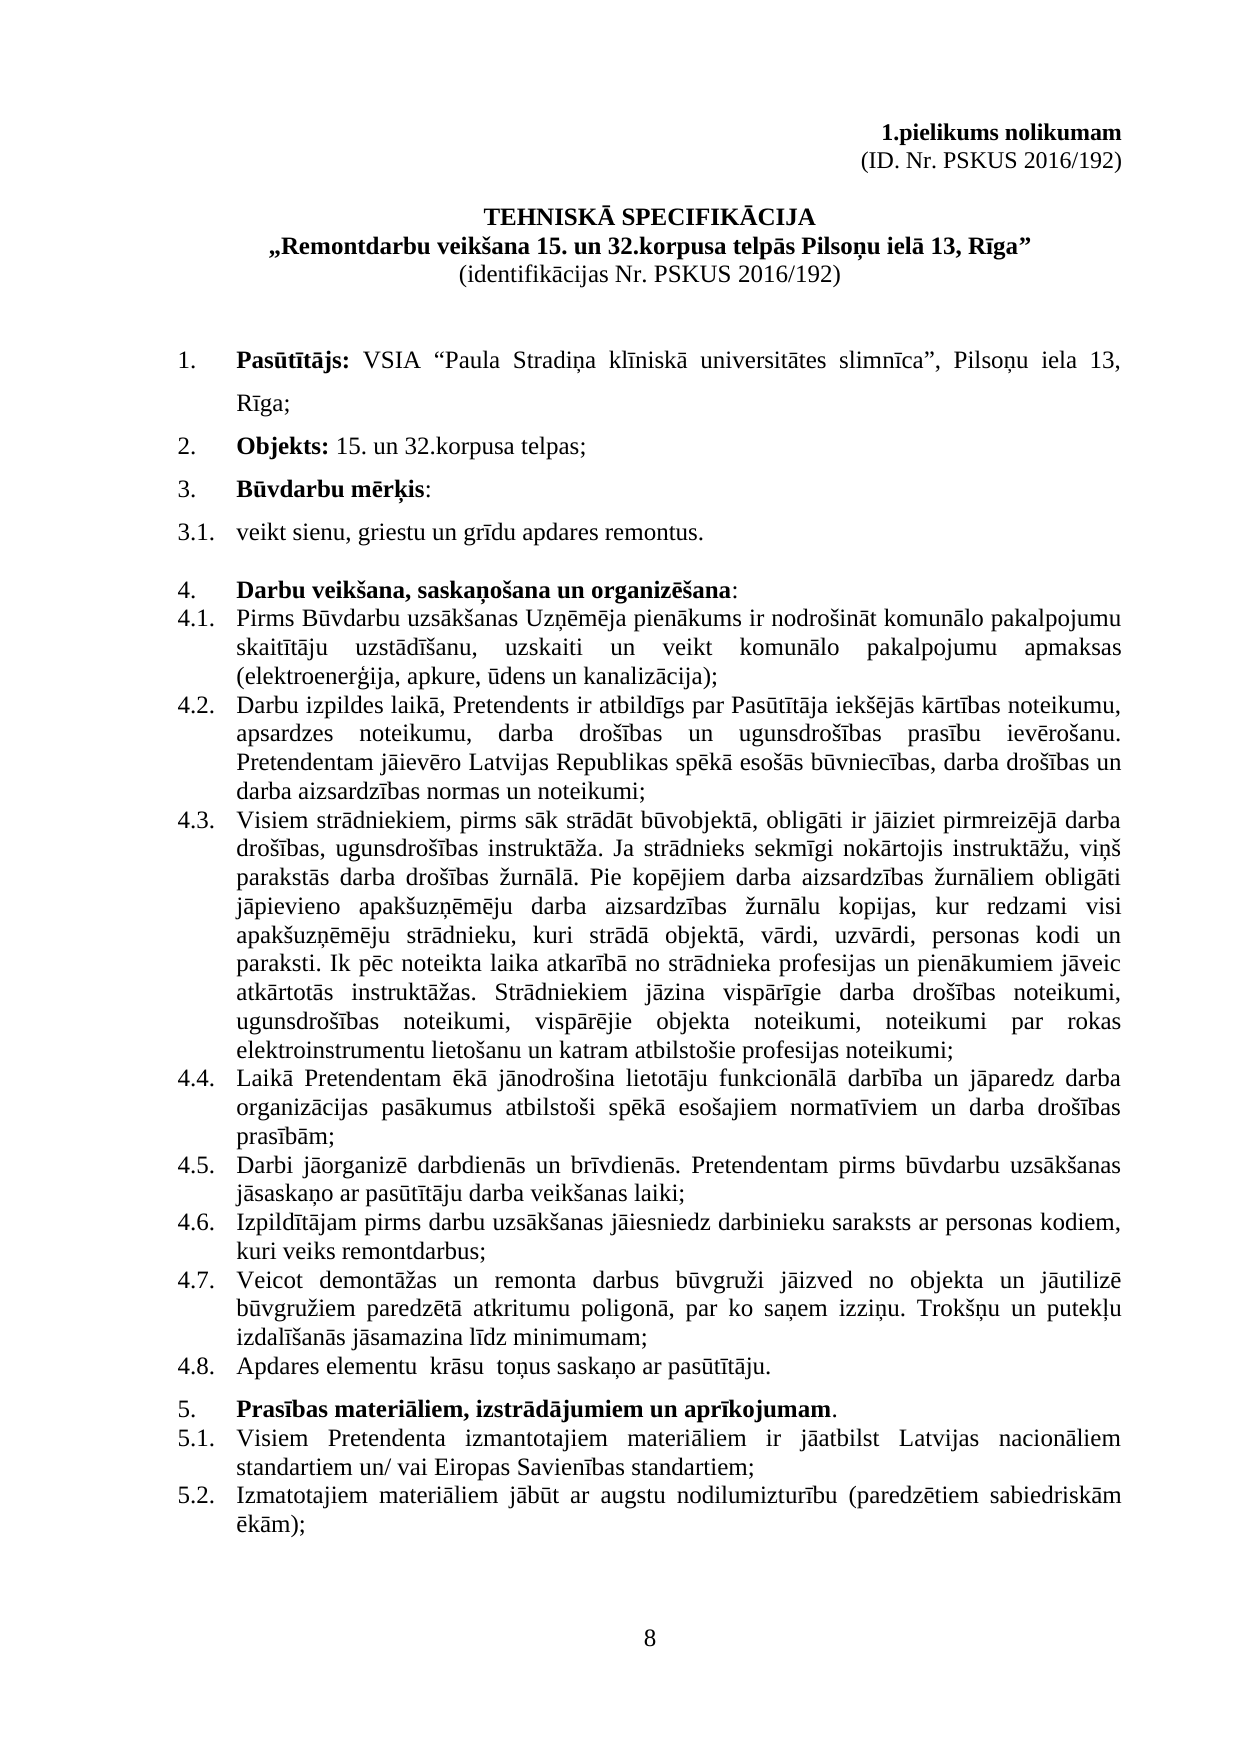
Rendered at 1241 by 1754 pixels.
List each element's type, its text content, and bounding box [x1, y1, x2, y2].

list veikt sienu, griestu un grīdu apdares remontus. [177, 517, 1122, 546]
text (ID. Nr. PSKUS 2016/192) [177, 146, 1122, 173]
list Izmatotajiem materiāliem jābūt ar augstu nodilumizturību (paredzētiem sabiedriskām ēkām); [177, 1480, 1122, 1538]
text „Remontdarbu veikšana 15. un 32.korpusa telpās Pilsoņu ielā 13, Rīga” [177, 231, 1122, 259]
list Visiem strādniekiem, pirms sāk strādāt būvobjektā, obligāti ir jāiziet pirmreizējā darba drošības, ugunsdrošības instruktāža. Ja strādnieks sekmīgi nokārtojis instruktāžu, viņš parakstās darba drošības žurnālā. Pie kopējiem darba aizsardzības žurnāliem obligāti jāpievieno apakšuzņēmēju darba aizsardzības žurnālu kopijas, kur redzami visi apakšuzņēmēju strādnieku, kuri strādā objektā, vārdi, uzvārdi, personas kodi un paraksti. Ik pēc noteikta laika atkarībā no strādnieka profesijas un pienākumiem jāveic atkārtotās instruktāžas. Strādniekiem jāzina vispārīgie darba drošības noteikumi, ugunsdrošības noteikumi, vispārējie objekta noteikumi, noteikumi par rokas elektroinstrumentu lietošanu un katram atbilstošie profesijas noteikumi; [177, 805, 1122, 1063]
list Izpildītājam pirms darbu uzsākšanas jāiesniedz darbinieku saraksts ar personas kodiem, kuri veiks remontdarbus; [177, 1207, 1122, 1265]
text 1.pielikums nolikumam [177, 118, 1122, 146]
list Apdares elementu krāsu toņus saskaņo ar pasūtītāju. [177, 1351, 1122, 1380]
text (identifikācijas Nr. PSKUS 2016/192) [177, 259, 1122, 288]
text TEHNISKĀ SPECIFIKĀCIJA [177, 202, 1122, 231]
list Veicot demontāžas un remonta darbus būvgruži jāizved no objekta un jāutilizē būvgružiem paredzētā atkritumu poligonā, par ko saņem izziņu. Trokšņu un putekļu izdalīšanās jāsamazina līdz minimumam; [177, 1265, 1122, 1351]
list Būvdarbu mērķis: [177, 474, 1122, 503]
list Visiem Pretendenta izmantotajiem materiāliem ir jāatbilst Latvijas nacionāliem standartiem un/ vai Eiropas Savienības standartiem; [177, 1423, 1122, 1480]
list Laikā Pretendentam ēkā jānodrošina lietotāju funkcionālā darbība un jāparedz darba organizācijas pasākumus atbilstoši spēkā esošajiem normatīviem un darba drošības prasībām; [177, 1063, 1122, 1150]
list Pasūtītājs: VSIA “Paula Stradiņa klīniskā universitātes slimnīca”, Pilsoņu iela 13, Rīga; [177, 345, 1122, 417]
list Darbu veikšana, saskaņošana un organizēšana: [177, 575, 1122, 603]
list Darbu izpildes laikā, Pretendents ir atbildīgs par Pasūtītāja iekšējās kārtības noteikumu, apsardzes noteikumu, darba drošības un ugunsdrošības prasību ievērošanu. Pretendentam jāievēro Latvijas Republikas spēkā esošās būvniecības, darba drošības un darba aizsardzības normas un noteikumi; [177, 690, 1122, 805]
list Objekts: 15. un 32.korpusa telpas; [177, 431, 1122, 460]
list Prasības materiāliem, izstrādājumiem un aprīkojumam. [177, 1394, 1122, 1423]
list Pirms Būvdarbu uzsākšanas Uzņēmēja pienākums ir nodrošināt komunālo pakalpojumu skaitītāju uzstādīšanu, uzskaiti un veikt komunālo pakalpojumu apmaksas (elektroenerģija, apkure, ūdens un kanalizācija); [177, 603, 1122, 690]
list Darbi jāorganizē darbdienās un brīvdienās. Pretendentam pirms būvdarbu uzsākšanas jāsaskaņo ar pasūtītāju darba veikšanas laiki; [177, 1150, 1122, 1207]
